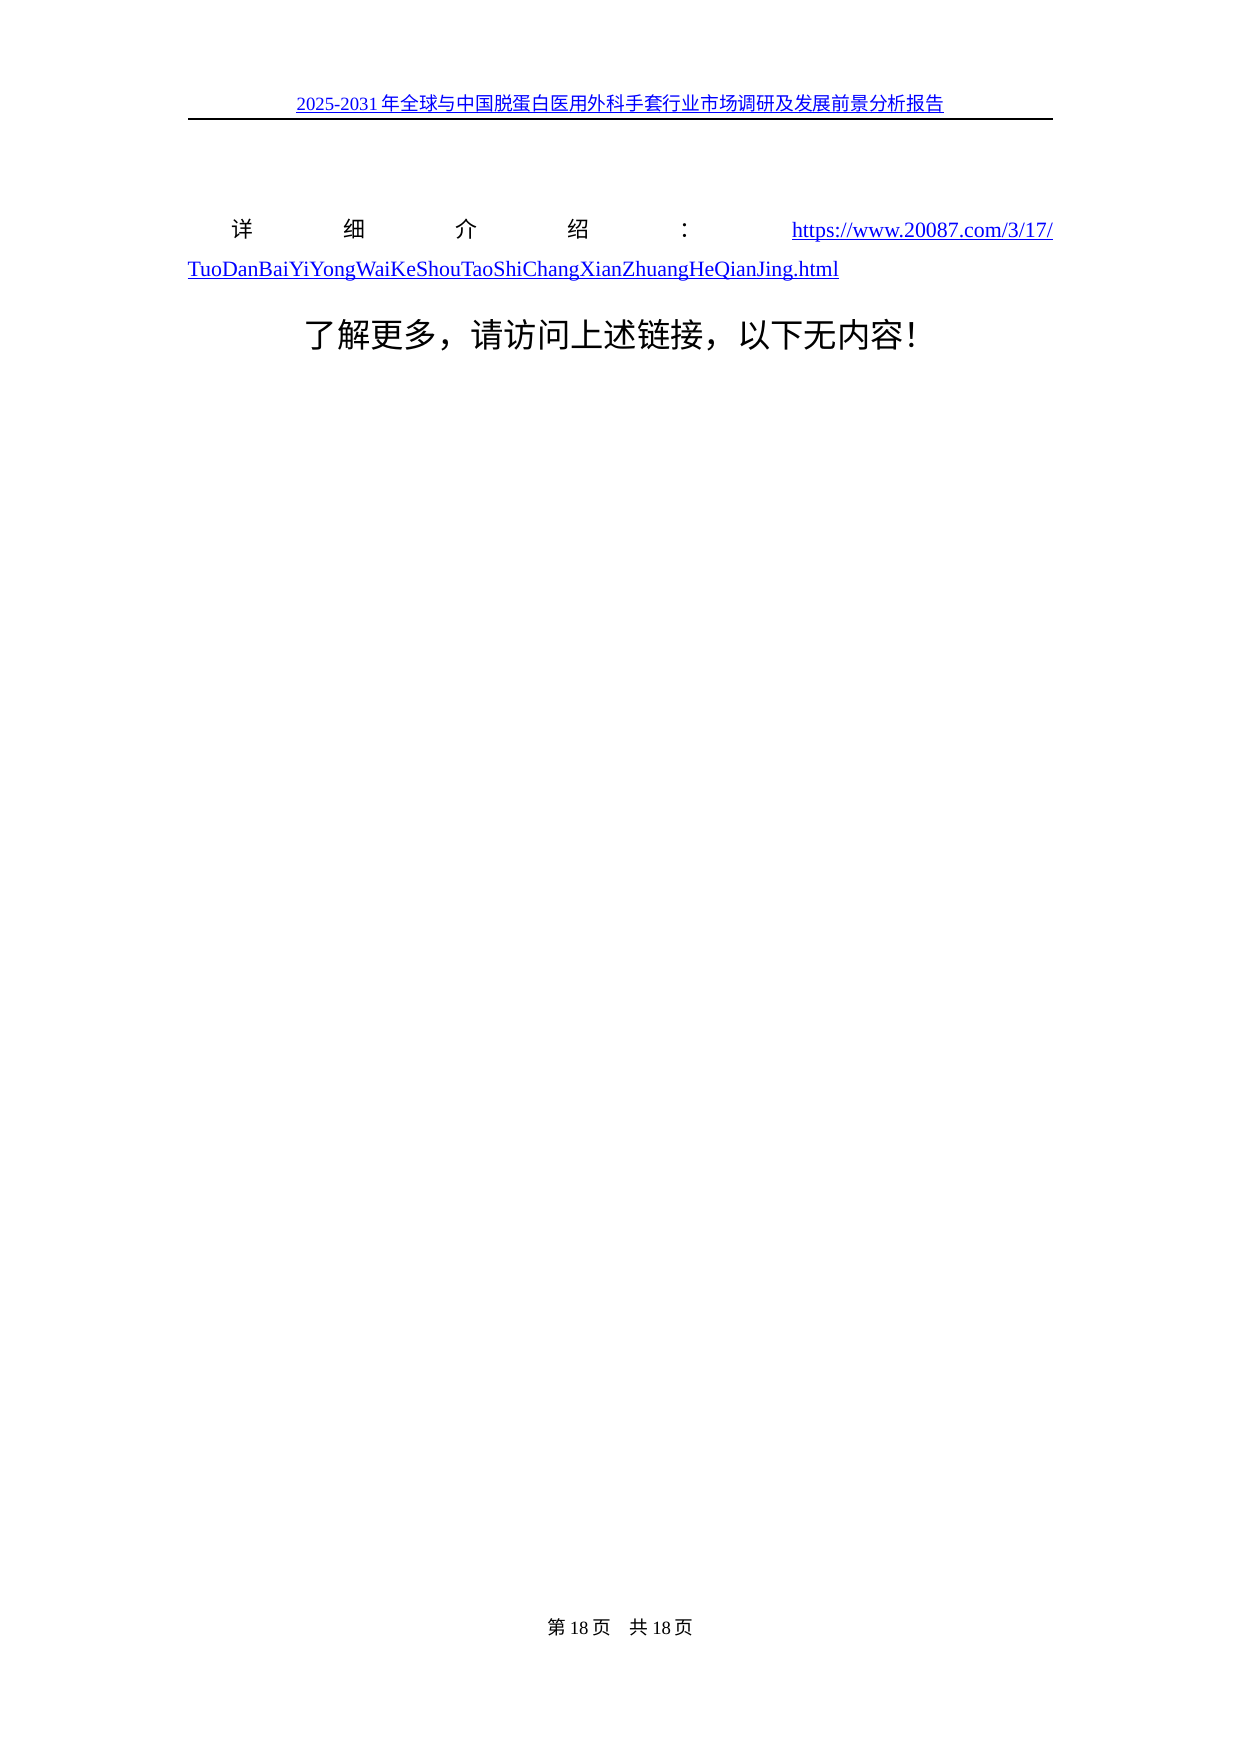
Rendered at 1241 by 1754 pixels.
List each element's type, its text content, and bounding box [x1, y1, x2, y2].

title 了解更多，请访问上述链接，以下无内容！ [187, 301, 1053, 366]
text 详细介绍：https://www.20087.com/3/17/TuoDanBaiYiYongWaiKeShouTaoShiChangXianZhuangHeQianJing.html [187, 212, 1053, 285]
